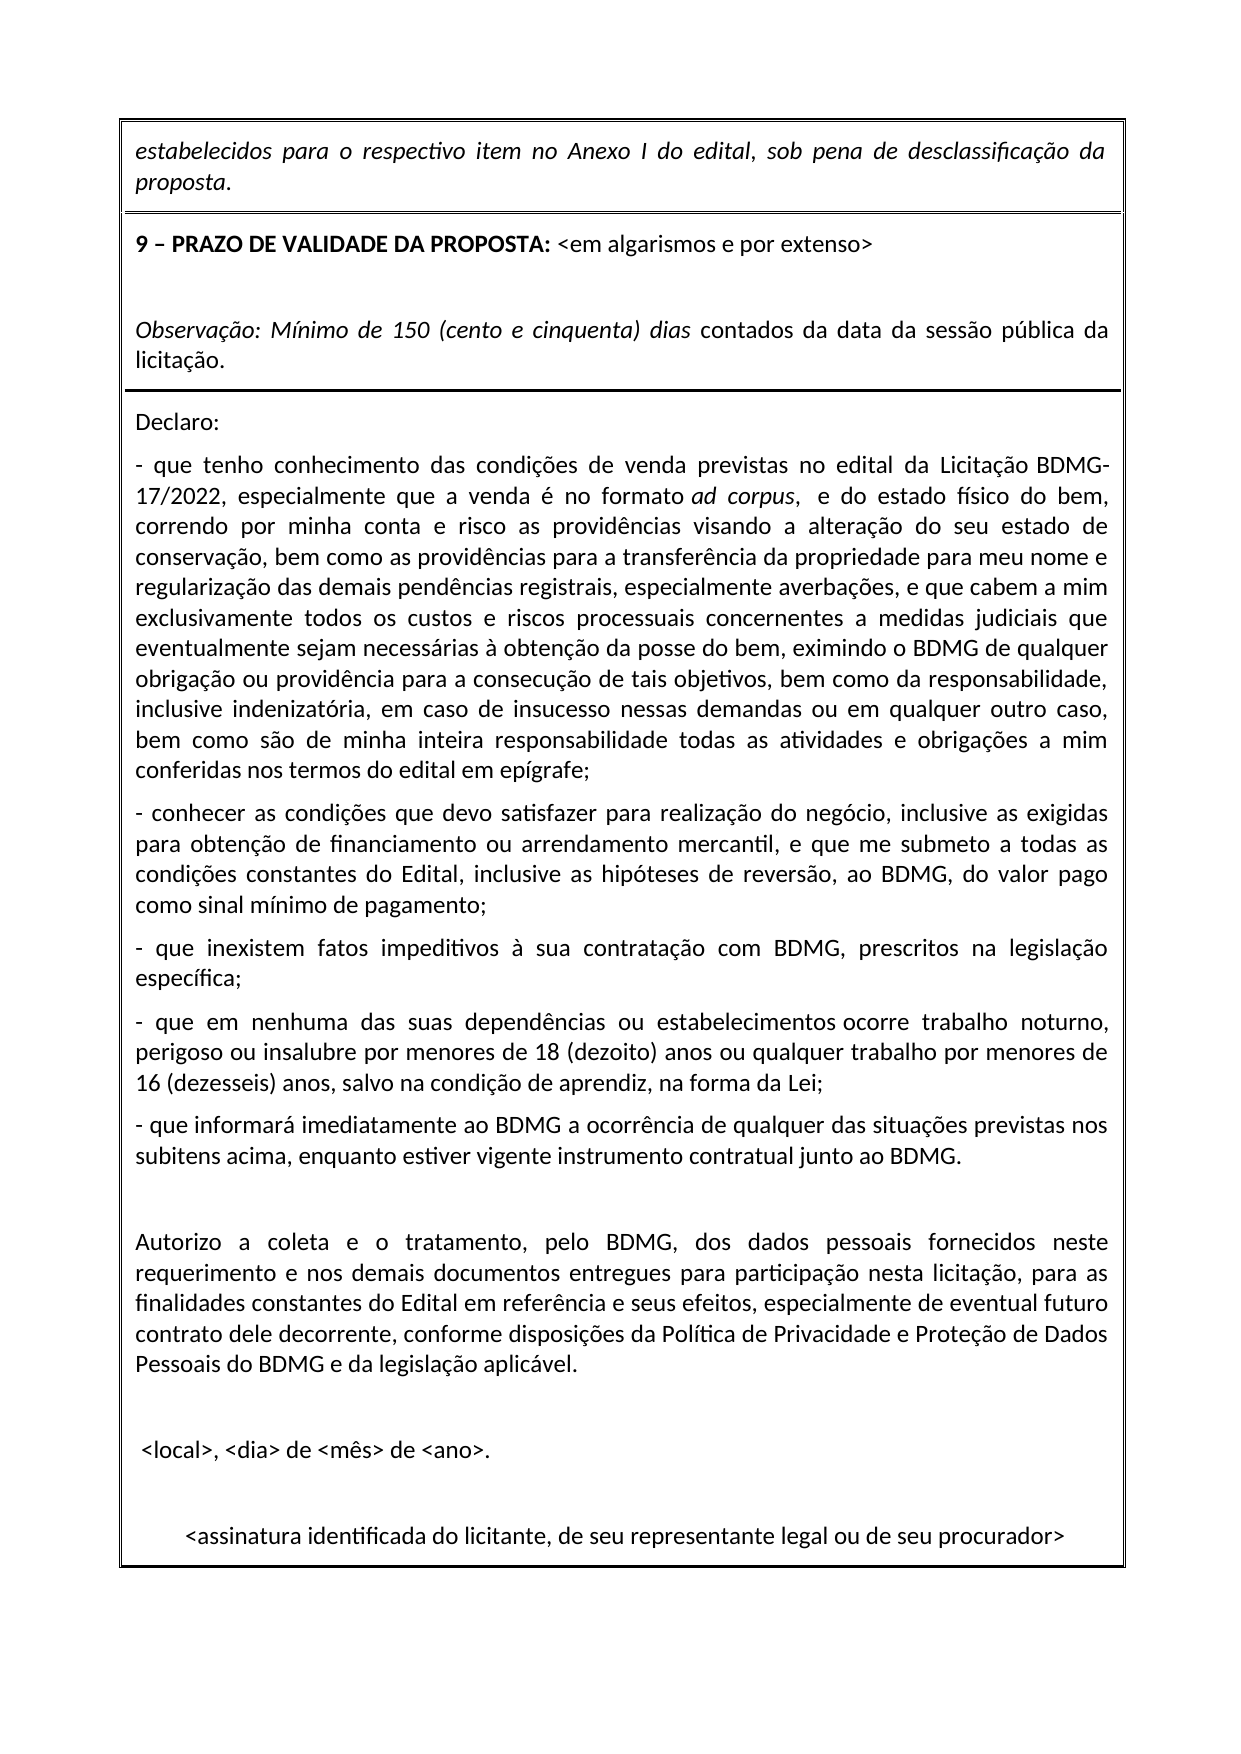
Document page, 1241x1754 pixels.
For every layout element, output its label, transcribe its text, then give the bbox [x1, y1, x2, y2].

table_cell 9 – PRAZO DE VALIDADE DA PROPOSTA: <em algarismos e por extenso> Observação: Mínimo de 150 (cento e cinquenta) dias contados da data da sessão pública da licitação. [120, 211, 1124, 389]
table_cell Declaro: - que tenho conhecimento das condições de venda previstas no edital da Licitação BDMG-17/2022, especialmente que a venda é no formato ad corpus, e do estado físico do bem, correndo por minha conta e risco as providências visando a alteração do seu estado de conservação, bem como as providências para a transferência da propriedade para meu nome e regularização das demais pendências registrais, especialmente averbações, e que cabem a mim exclusivamente todos os custos e riscos processuais concernentes a medidas judiciais que eventualmente sejam necessárias à obtenção da posse do bem, eximindo o BDMG de qualquer obrigação ou providência para a consecução de tais objetivos, bem como da responsabilidade, inclusive indenizatória, em caso de insucesso nessas demandas ou em qualquer outro caso, bem como são de minha inteira responsabilidade todas as atividades e obrigações a mim conferidas nos termos do edital em epígrafe; - conhecer as condições que devo satisfazer para realização do negócio, inclusive as exigidas para obtenção de financiamento ou arrendamento mercantil, e que me submeto a todas as condições constantes do Edital, inclusive as hipóteses de reversão, ao BDMG, do valor pago como sinal mínimo de pagamento; - que inexistem fatos impeditivos à sua contratação com BDMG, prescritos na legislação específica; - que em nenhuma das suas dependências ou estabelecimentos ocorre trabalho noturno, perigoso ou insalubre por menores de 18 (dezoito) anos ou qualquer trabalho por menores de 16 (dezesseis) anos, salvo na condição de aprendiz, na forma da Lei; - que informará imediatamente ao BDMG a ocorrência de qualquer das situações previstas nos subitens acima, enquanto estiver vigente instrumento contratual junto ao BDMG. Autorizo a coleta e o tratamento, pelo BDMG, dos dados pessoais fornecidos neste requerimento e nos demais documentos entregues para participação nesta licitação, para as finalidades constantes do Edital em referência e seus efeitos, especialmente de eventual futuro contrato dele decorrente, conforme disposições da Política de Privacidade e Proteção de Dados Pessoais do BDMG e da legislação aplicável. <local>, <dia> de <mês> de <ano>. <assinatura identificada do licitante, de seu representante legal ou de seu procurador> [122, 389, 1123, 1565]
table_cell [122, 122, 1123, 211]
